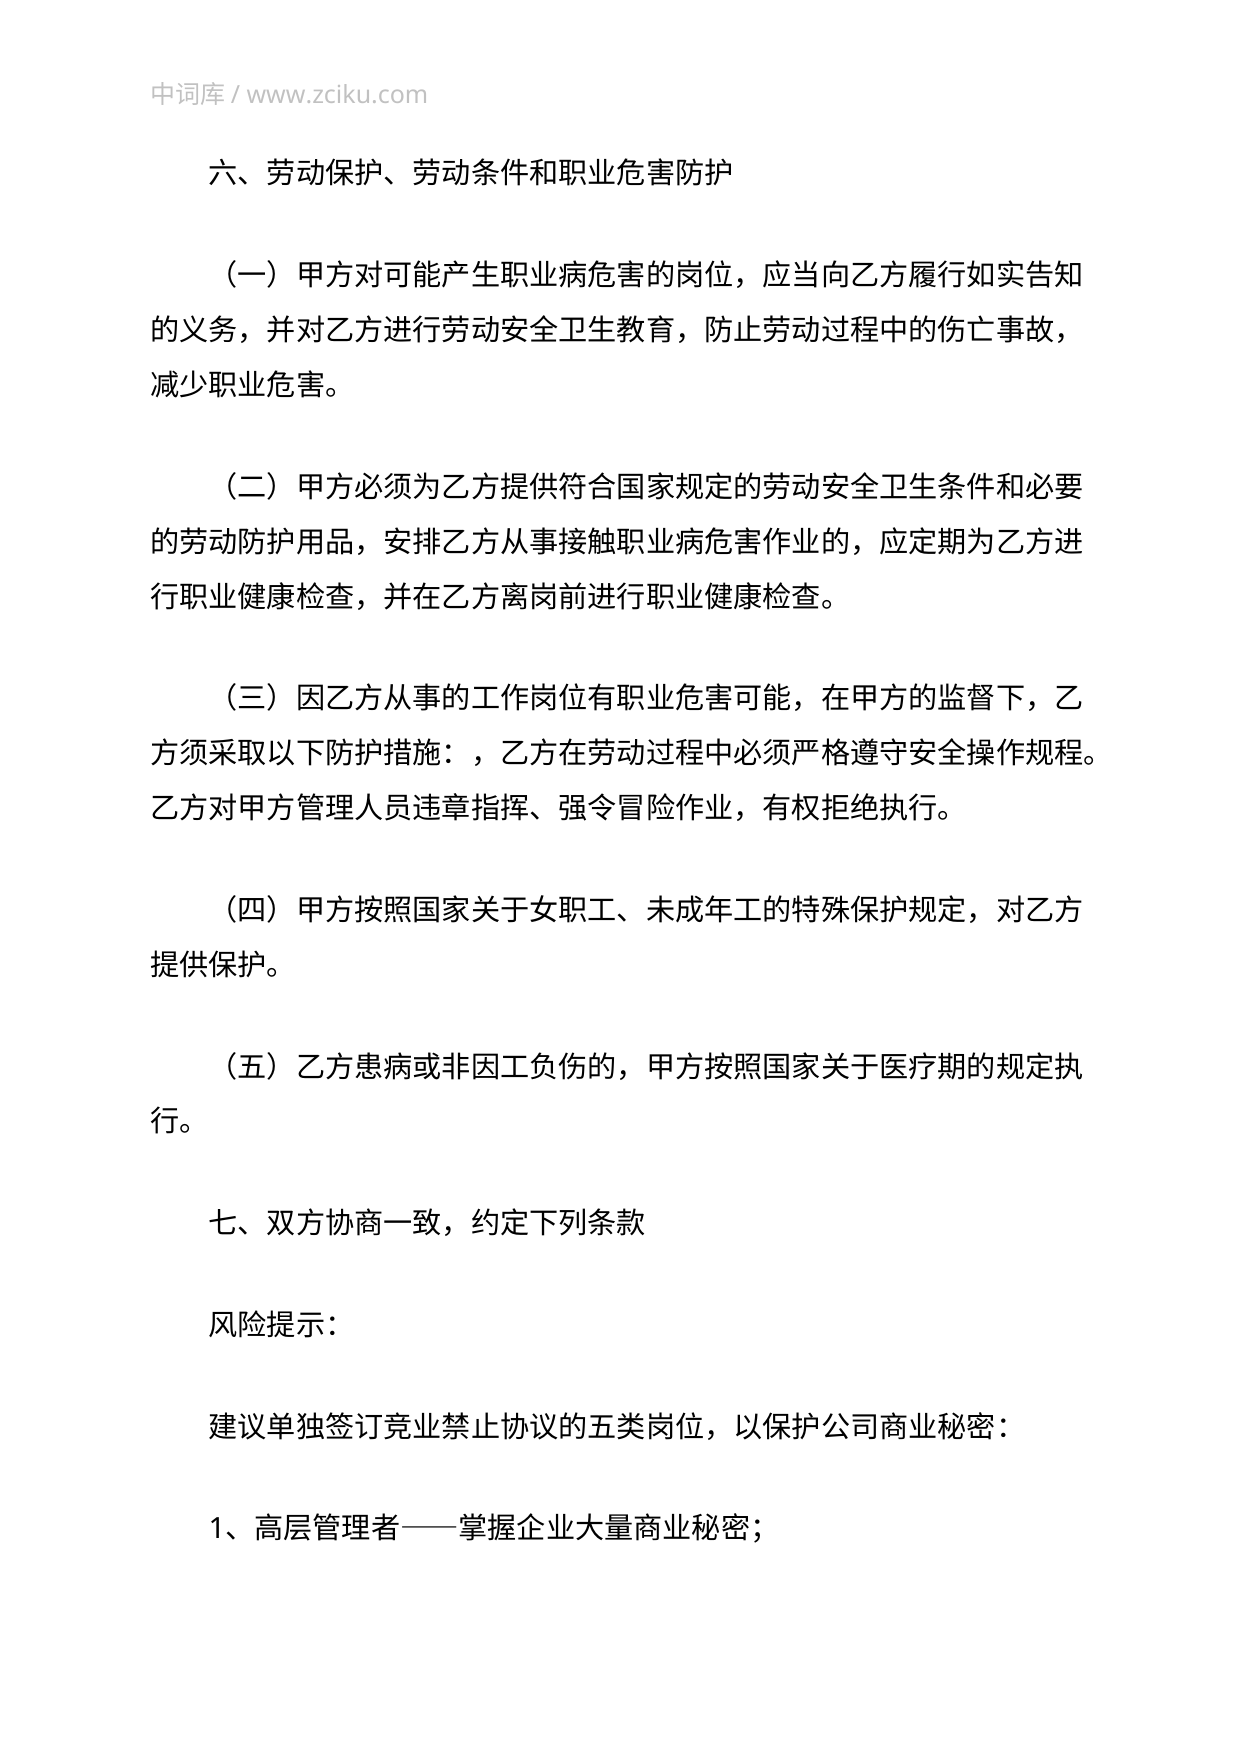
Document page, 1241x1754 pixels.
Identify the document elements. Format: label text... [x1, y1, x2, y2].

text 六、劳动保护、劳动条件和职业危害防护 [150, 150, 1090, 192]
text （四）甲方按照国家关于女职工、未成年工的特殊保护规定，对乙方提供保护。 [150, 886, 1090, 984]
text 建议单独签订竞业禁止协议的五类岗位，以保护公司商业秘密： [150, 1403, 1090, 1446]
text 七、双方协商一致，约定下列条款 [150, 1200, 1090, 1242]
text 风险提示： [150, 1302, 1090, 1344]
text 1、高层管理者——掌握企业大量商业秘密； [150, 1505, 1090, 1547]
text （二）甲方必须为乙方提供符合国家规定的劳动安全卫生条件和必要的劳动防护用品，安排乙方从事接触职业病危害作业的，应定期为乙方进行职业健康检查，并在乙方离岗前进行职业健康检查。 [150, 463, 1090, 615]
text （一）甲方对可能产生职业病危害的岗位，应当向乙方履行如实告知的义务，并对乙方进行劳动安全卫生教育，防止劳动过程中的伤亡事故，减少职业危害。 [150, 252, 1090, 404]
text （三）因乙方从事的工作岗位有职业危害可能，在甲方的监督下，乙方须采取以下防护措施：，乙方在劳动过程中必须严格遵守安全操作规程。乙方对甲方管理人员违章指挥、强令冒险作业，有权拒绝执行。 [150, 675, 1090, 827]
text （五）乙方患病或非因工负伤的，甲方按照国家关于医疗期的规定执行。 [150, 1043, 1090, 1140]
